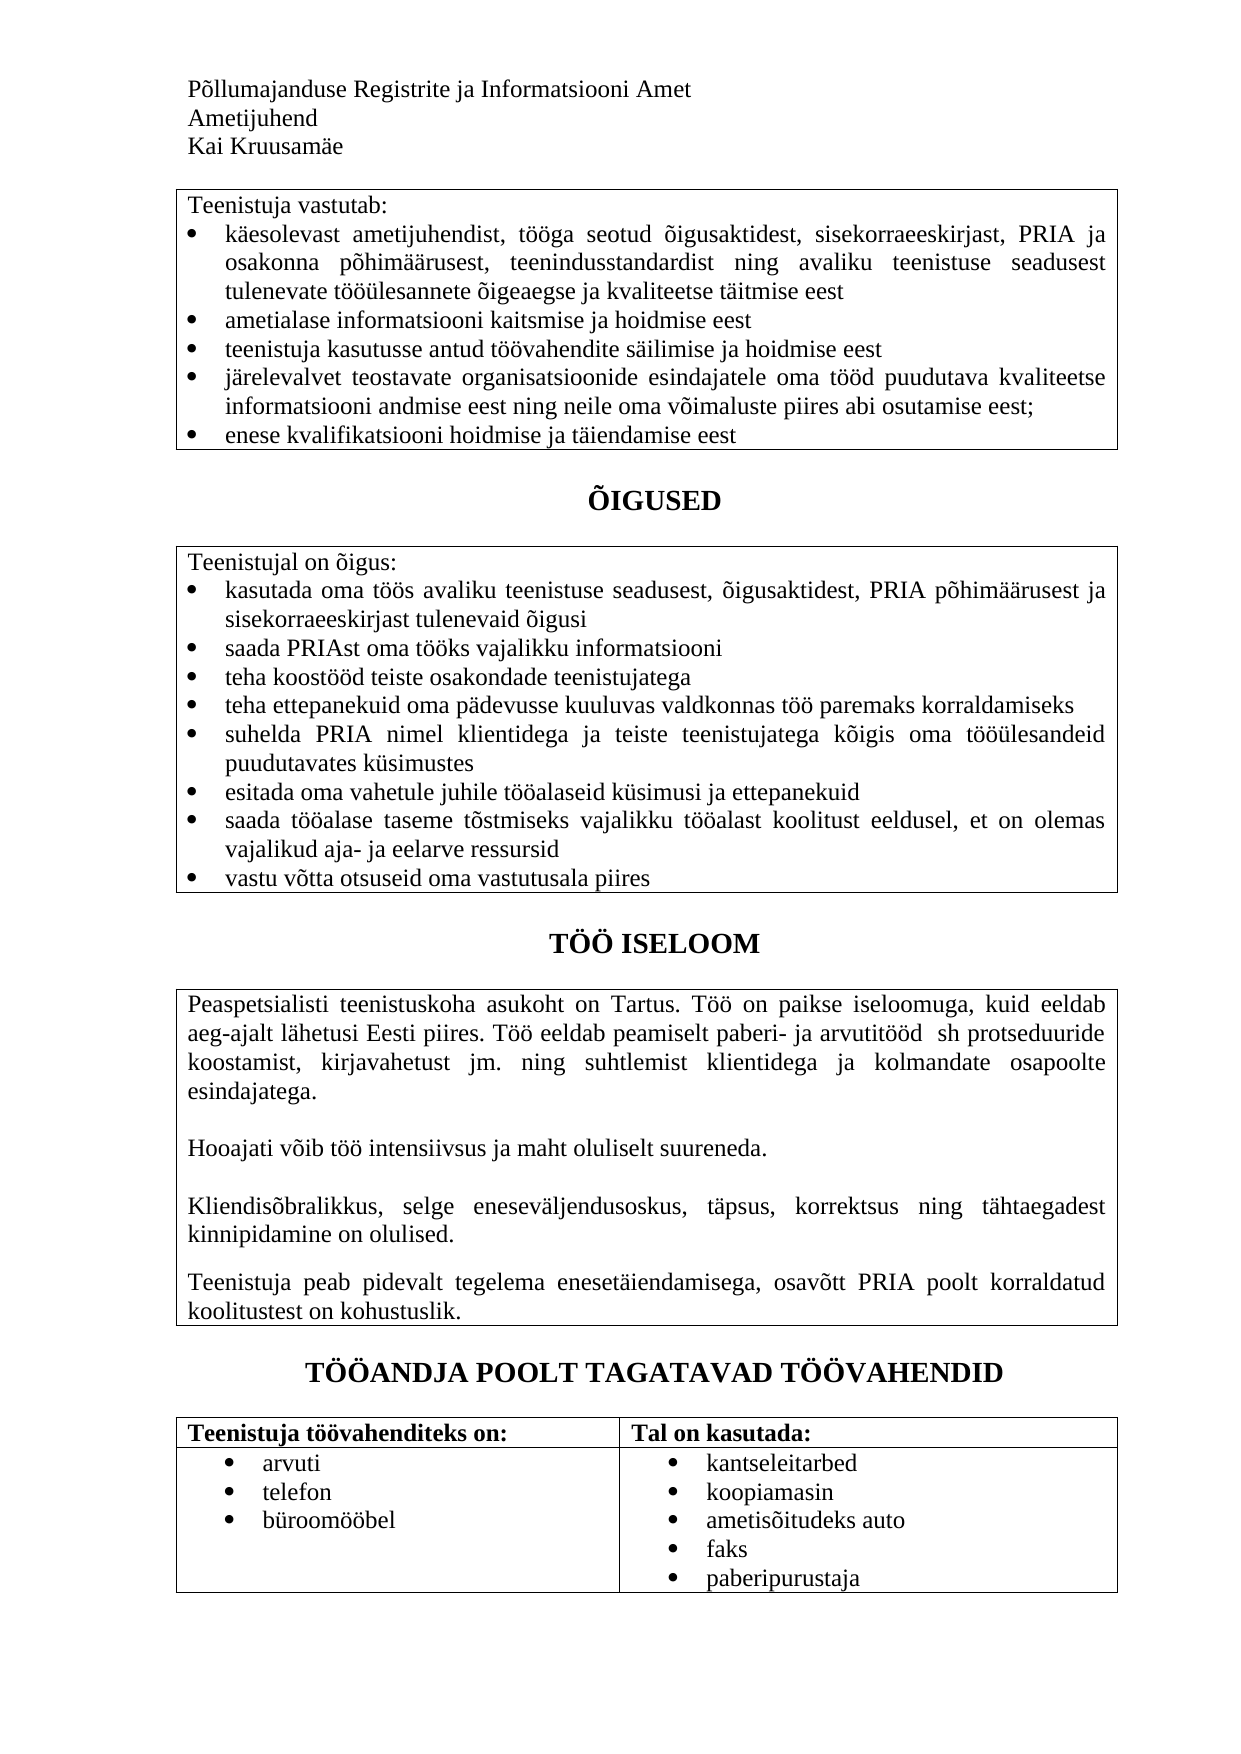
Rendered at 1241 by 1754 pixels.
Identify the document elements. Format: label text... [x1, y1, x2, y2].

subtitle ÕIGUSED [187, 483, 1122, 517]
subtitle TÖÖ ISELOOM [187, 926, 1122, 960]
table_header Peaspetsialisti teenistuskoha asukoht on Tartus. Töö on paikse iseloomuga, kuid eeldab aeg-ajalt lähetusi Eesti piires. Töö eeldab peamiselt paberi- ja arvutitööd sh protseduuride koostamist, kirjavahetust jm. ning suhtlemist klientidega ja kolmandate osapoolte esindajatega. Hooajati võib töö intensiivsus ja maht oluliselt suureneda. Kliendisõbralikkus, selge eneseväljendusoskus, täpsus, korrektsus ning tähtaegadest kinnipidamine on olulised. Teenistuja peab pidevalt tegelema enesetäiendamisega, osavõtt PRIA poolt korraldatud koolitustest on kohustuslik. [177, 990, 1117, 1325]
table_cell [177, 1448, 619, 1592]
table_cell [620, 1448, 1117, 1592]
table_header Teenistuja vastutab: käesolevast ametijuhendist, tööga seotud õigusaktidest, sisekorraeeskirjast, ja osakonna põhimäärusest, teenindusstandardist ning avaliku teenistuse seadusest tulenevate tööülesannete õigeaegse ja kvaliteetse täitmise eest ametialase informatsiooni kaitsmise ja hoidmise eest teenistuja kasutusse antud töövahendite säilimise ja hoidmise eest järelevalvet teostavate organisatsioonide esindajatele oma tööd puudutava kvaliteetse informatsiooni andmise eest ning neile oma võimaluste piires abi osutamise eest; enese kvalifikatsiooni hoidmise ja täiendamise eest [177, 190, 1117, 449]
table_header Teenistuja töövahenditeks on: [177, 1418, 619, 1447]
table_header Teenistujal on õigus: kasutada oma töös avaliku teenistuse seadusest, õigusaktidest, põhimäärusest ja sisekorraeeskirjast tulenevaid õigusi saada PRIAst oma tööks vajalikku informatsiooni teha koostööd teiste osakondade teenistujatega teha ettepanekuid oma pädevusse kuuluvas valdkonnas töö paremaks korraldamiseks suhelda nimel klientidega ja teiste teenistujatega kõigis oma tööülesandeid puudutavates küsimustes esitada oma vahetule juhile tööalaseid küsimusi ja ettepanekuid saada tööalase taseme tõstmiseks vajalikku tööalast koolitust eeldusel, et on olemas vajalikud aja- ja eelarve ressursid vastu võtta otsuseid oma vastutusala piires [177, 547, 1117, 892]
subtitle TÖÖANDJA POOLT TAGATAVAD TÖÖVAHENDID [187, 1355, 1122, 1388]
table_header Tal on kasutada: [620, 1418, 1117, 1447]
